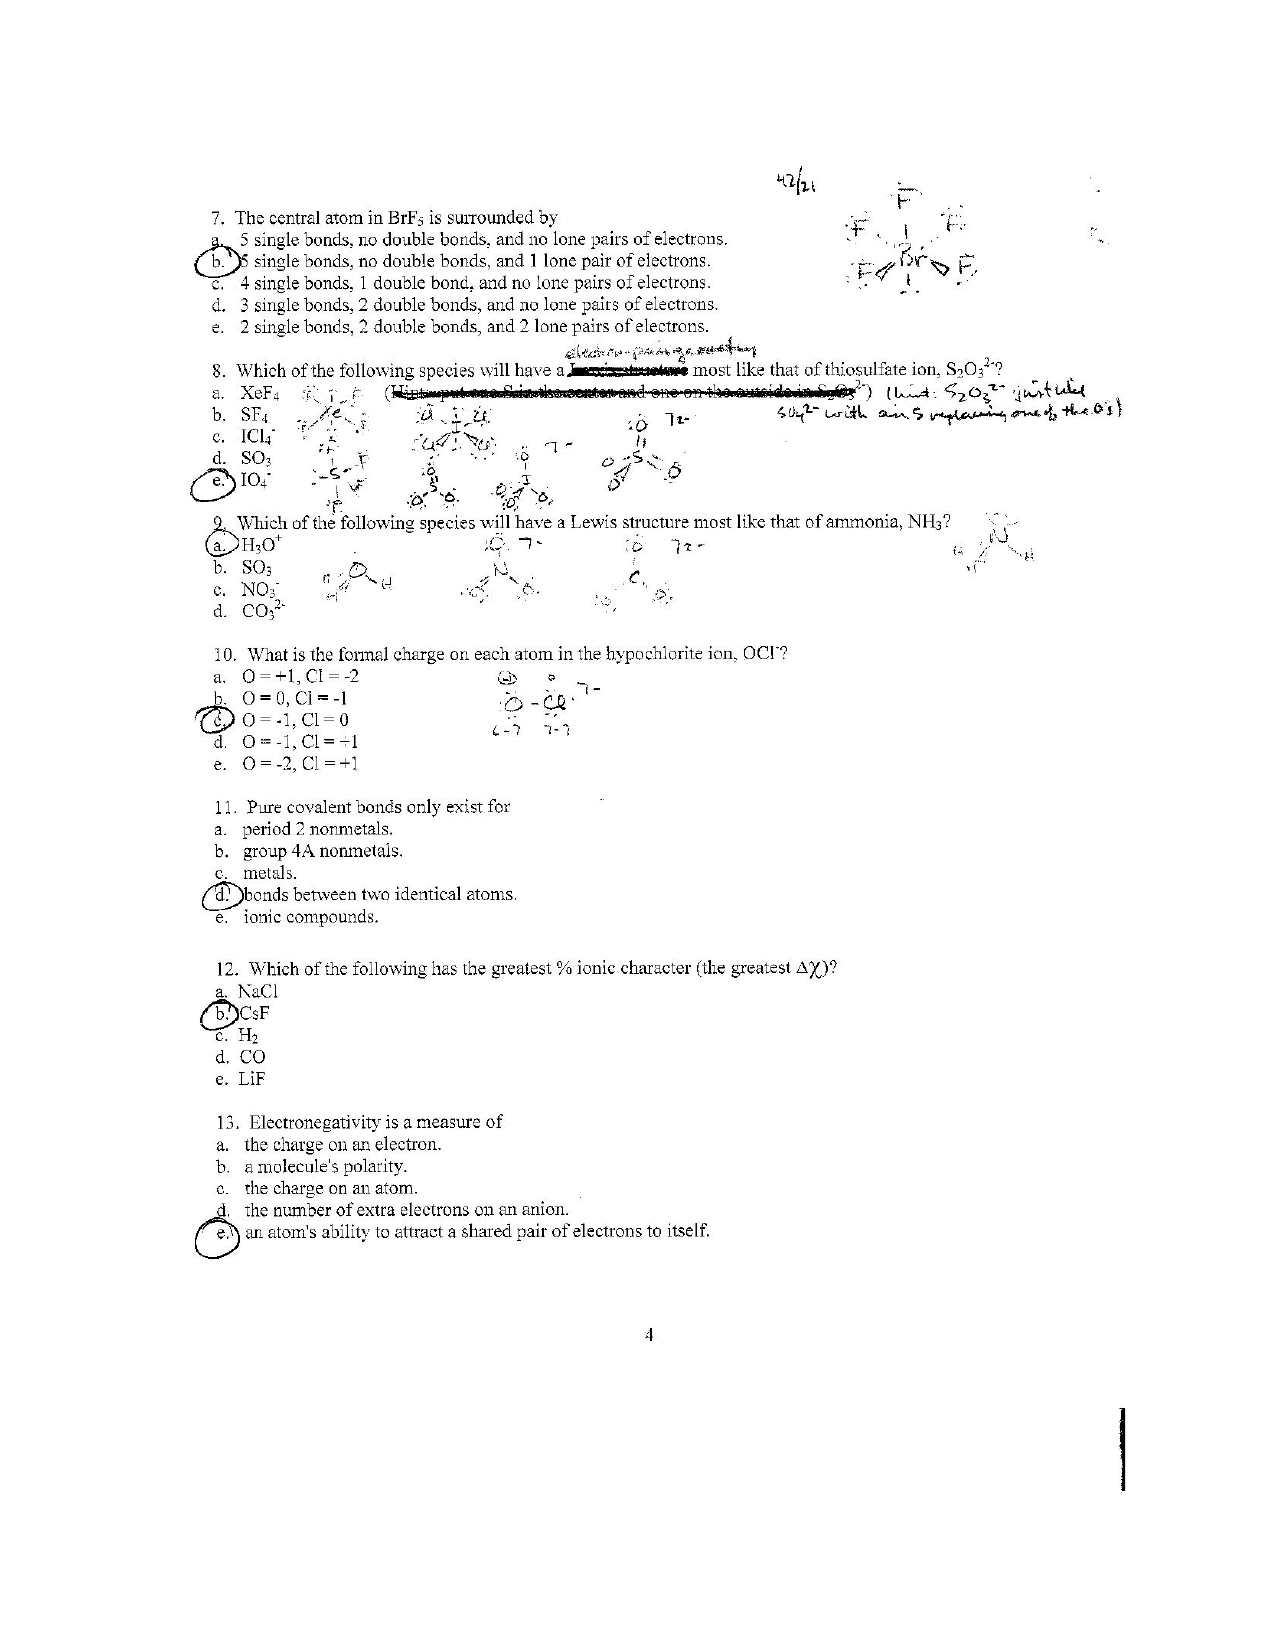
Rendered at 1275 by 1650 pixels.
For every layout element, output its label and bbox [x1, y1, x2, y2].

picture [150, 150, 1125, 1491]
